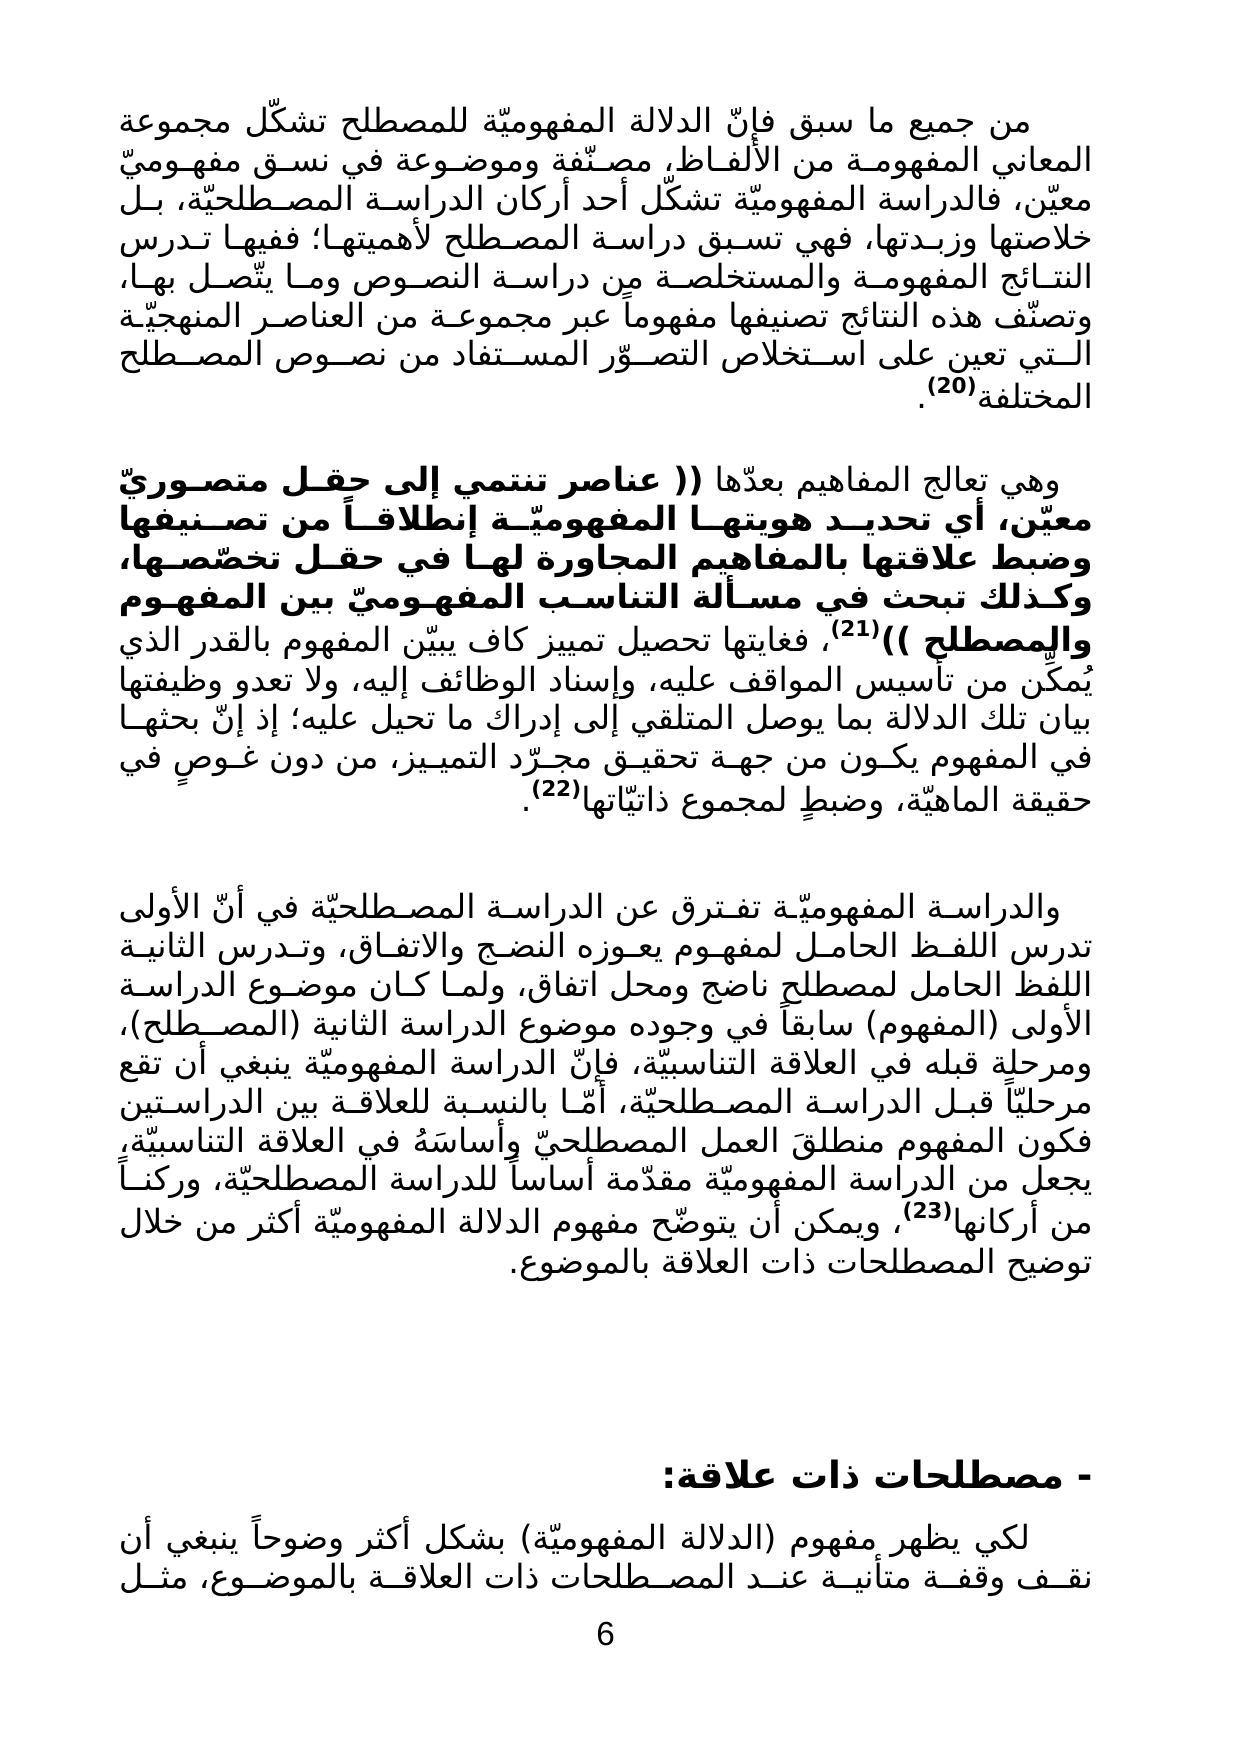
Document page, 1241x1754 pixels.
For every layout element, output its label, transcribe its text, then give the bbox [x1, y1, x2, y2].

text - مصطلحات ذات علاقة: [118, 1454, 1093, 1498]
text من جميع ما سبق فإنّ الدلالة المفهوميّة للمصطلح تشكّل مجموعة المعاني المفهومة من الألفاظ، مصنّفة وموضوعة في نسق مفهوميّ معيّن، فالدراسة المفهوميّة تشكّل أحد أركان الدراسة المصطلحيّة، بل خلاصتها وزبدتها، فهي تسبق دراسة المصطلح لأهميتها؛ ففيها تدرس النتائج المفهومة والمستخلصة من دراسة النصوص وما يتّصل بها، وتصنّف هذه النتائج تصنيفها مفهوماً عبر مجموعة من العناصر المنهجيّة التي تعين على استخلاص التصوّر المستفاد من نصوص المصطلح المختلفة(20). [118, 102, 1093, 417]
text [118, 1518, 1093, 1596]
text والدراسة المفهوميّة تفترق عن الدراسة المصطلحيّة في أنّ الأولى تدرس اللفظ الحامل لمفهوم يعوزه النضج والاتفاق، وتدرس الثانية اللفظ الحامل لمصطلح ناضج ومحل اتفاق، ولما كان موضوع الدراسة الأولى (المفهوم) سابقاً في وجوده موضوع الدراسة الثانية (المصطلح)، ومرحلة قبله في العلاقة التناسبيّة، فإنّ الدراسة المفهوميّة ينبغي أن تقع مرحليّاً قبل الدراسة المصطلحيّة، أمّا بالنسبة للعلاقة بين الدراستين فكون المفهوم منطلقَ العمل المصطلحيّ وأساسَهُ في العلاقة التناسبيّة، يجعل من الدراسة المفهوميّة مقدّمة أساساً للدراسة المصطلحيّة، وركناً من أركانها(23)، ويمكن أن يتوضّح مفهوم الدلالة المفهوميّة أكثر من خلال توضيح المصطلحات ذات العلاقة بالموضوع. [118, 888, 1093, 1281]
text وهي تعالج المفاهيم بعدّها (( عناصر تنتمي إلى حقل متصوريّ معيّن، أي تحديد هويتها المفهوميّة إنطلاقاً من تصنيفها وضبط علاقتها بالمفاهيم المجاورة لها في حقل تخصّصها، وكذلك تبحث في مسألة التناسب المفهوميّ بين المفهوم والمصطلح ))(21)، فغايتها تحصيل تمييز كاف يبيّن المفهوم بالقدر الذي يُمكِّن من تأسيس المواقف عليه، وإسناد الوظائف إليه، ولا تعدو وظيفتها بيان تلك الدلالة بما يوصل المتلقي إلى إدراك ما تحيل عليه؛ إذ إنّ بحثها في المفهوم يكون من جهة تحقيق مجرّد التمييز، من دون غوصٍ في حقيقة الماهيّة، وضبطٍ لمجموع ذاتيّاتها(22). [118, 461, 1093, 820]
